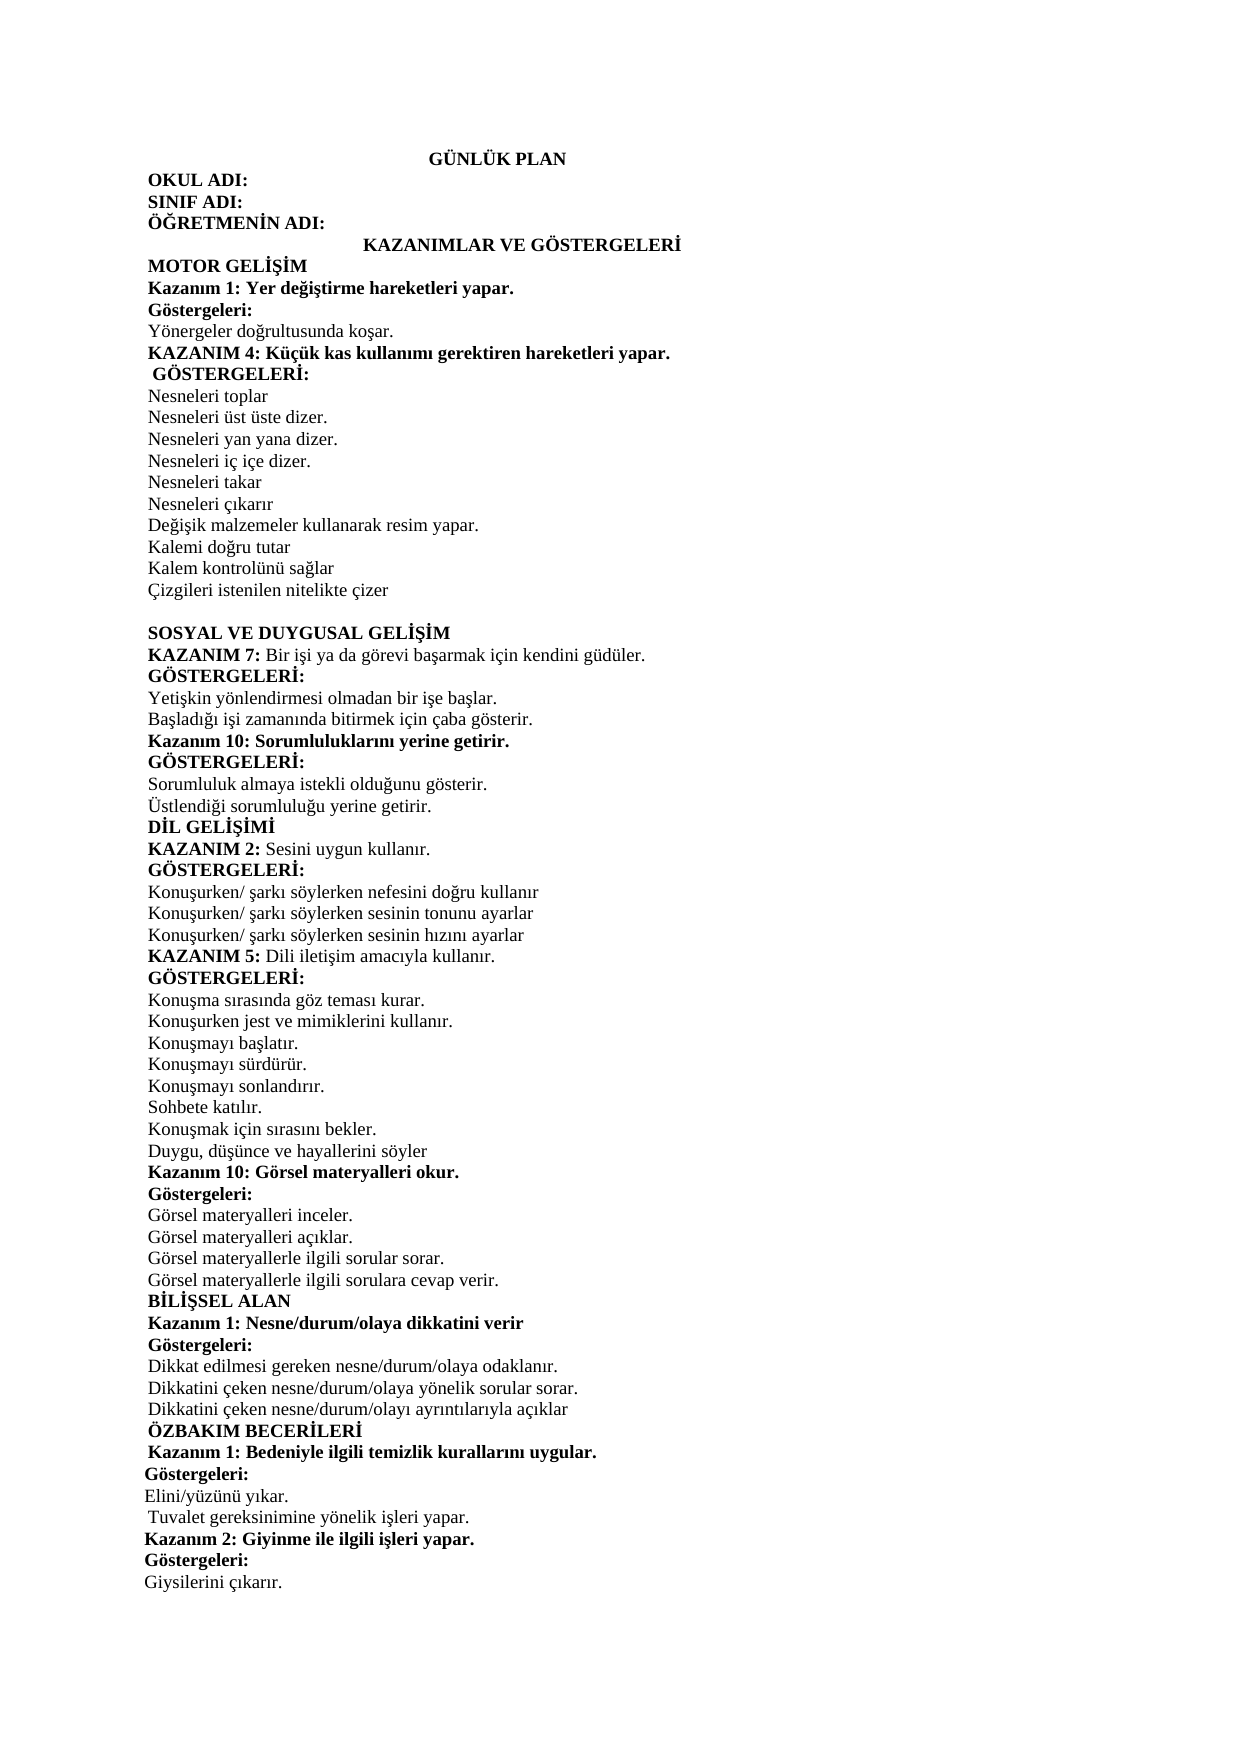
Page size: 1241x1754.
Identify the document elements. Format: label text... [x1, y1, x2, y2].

text GÜNLÜK PLAN [148, 148, 1093, 169]
text BİLİŞSEL ALAN [148, 1290, 1093, 1312]
table_cell Elini/yüzünü yıkar. [133, 1485, 1240, 1506]
text Nesneleri toplar [148, 385, 1093, 406]
text Göstergeleri: [148, 298, 1093, 320]
table_cell Giysilerini çıkarır. [133, 1571, 1240, 1592]
text OKUL ADI: [148, 169, 1093, 191]
text GÖSTERGELERİ: [148, 751, 1093, 773]
text Sohbete katılır. [148, 1096, 1093, 1118]
table_cell Nesneleri yan yana dizer. [136, 428, 1240, 449]
table_header Sorumluluk almaya istekli olduğunu gösterir. [136, 773, 1240, 794]
text Dikkatini çeken nesne/durum/olaya yönelik sorular sorar. [148, 1377, 1093, 1398]
text Kazanım 1: Bedeniyle ilgili temizlik kurallarını uygular. [148, 1441, 1093, 1463]
text Konuşmayı sonlandırır. [148, 1075, 1093, 1096]
text KAZANIM 7: Bir işi ya da görevi başarmak için kendini güdüler. [148, 643, 1093, 665]
table_header Kazanım 2: Giyinme ile ilgili işleri yapar. [133, 1528, 1240, 1549]
text Konuşurken jest ve mimiklerini kullanır. [148, 1010, 1093, 1032]
text Konuşmayı sürdürür. [148, 1053, 1093, 1075]
text Nesneleri çıkarır [148, 493, 1093, 514]
text GÖSTERGELERİ: [148, 859, 1093, 881]
text Konuşurken/ şarkı söylerken sesinin hızını ayarlar [148, 924, 1093, 945]
text Tuvalet gereksinimine yönelik işleri yapar. [148, 1506, 1093, 1528]
text Konuşurken/ şarkı söylerken nefesini doğru kullanır [148, 881, 1093, 902]
table_cell Nesneleri iç içe dizer. [136, 450, 1240, 471]
text Konuşmak için sırasını bekler. [148, 1118, 1093, 1139]
text Konuşma sırasında göz teması kurar. [148, 988, 1093, 1010]
table_cell Üstlendiği sorumluluğu yerine getirir. [136, 795, 1240, 816]
text Yönergeler doğrultusunda koşar. [148, 320, 1093, 342]
text Dikkat edilmesi gereken nesne/durum/olaya odaklanır. [148, 1355, 1093, 1377]
text Görsel materyallerle ilgili sorulara cevap verir. [148, 1269, 1093, 1290]
text Kazanım 1: Yer değiştirme hareketleri yapar. [148, 277, 1093, 298]
text GÖSTERGELERİ: [148, 665, 1093, 687]
table_cell Görsel materyallerle ilgili sorular sorar. [136, 1247, 1240, 1269]
text Kazanım 1: Nesne/durum/olaya dikkatini verir [148, 1312, 1093, 1333]
text Konuşmayı başlatır. [148, 1032, 1093, 1053]
table_cell Göstergeleri: [133, 1549, 1240, 1571]
table_cell Görsel materyalleri inceler. [136, 1204, 1240, 1226]
text Değişik malzemeler kullanarak resim yapar. [148, 514, 1093, 536]
text SOSYAL VE DUYGUSAL GELİŞİM [148, 622, 1093, 643]
text Nesneleri takar [148, 471, 1093, 493]
text Başladığı işi zamanında bitirmek için çaba gösterir. [148, 708, 1093, 730]
text Konuşurken/ şarkı söylerken sesinin tonunu ayarlar [148, 902, 1093, 924]
text Dikkatini çeken nesne/durum/olayı ayrıntılarıyla açıklar [148, 1398, 1093, 1420]
text KAZANIM 2: Sesini uygun kullanır. [148, 838, 1093, 859]
text SINIF ADI: [148, 191, 1093, 212]
table_cell Göstergeleri: [136, 1183, 1240, 1204]
table_header Nesneleri üst üste dizer. [136, 406, 1240, 428]
text Duygu, düşünce ve hayallerini söyler [148, 1139, 1093, 1161]
text ÖZBAKIM BECERİLERİ [148, 1420, 1093, 1441]
text Göstergeleri: [148, 1333, 1093, 1355]
table_header Kalemi doğru tutar Kalem kontrolünü sağlar Çizgileri istenilen nitelikte çizer [136, 536, 1240, 622]
text Yetişkin yönlendirmesi olmadan bir işe başlar. [148, 687, 1093, 708]
table_cell Görsel materyalleri açıklar. [136, 1226, 1240, 1247]
text DİL GELİŞİMİ [148, 816, 1093, 838]
text MOTOR GELİŞİM [148, 255, 1093, 277]
text GÖSTERGELERİ: [148, 363, 1093, 385]
table_header Kazanım 10: Görsel materyalleri okur. [136, 1161, 1240, 1183]
text KAZANIM 5: Dili iletişim amacıyla kullanır. [148, 945, 1093, 967]
text KAZANIMLAR VE GÖSTERGELERİ [148, 234, 1093, 255]
text ÖĞRETMENİN ADI: [148, 212, 1093, 234]
text Kazanım 10: Sorumluluklarını yerine getirir. [148, 730, 1093, 751]
table_header Göstergeleri: [133, 1463, 1240, 1484]
text KAZANIM 4: Küçük kas kullanımı gerektiren hareketleri yapar. [148, 342, 1093, 363]
text GÖSTERGELERİ: [148, 967, 1093, 988]
